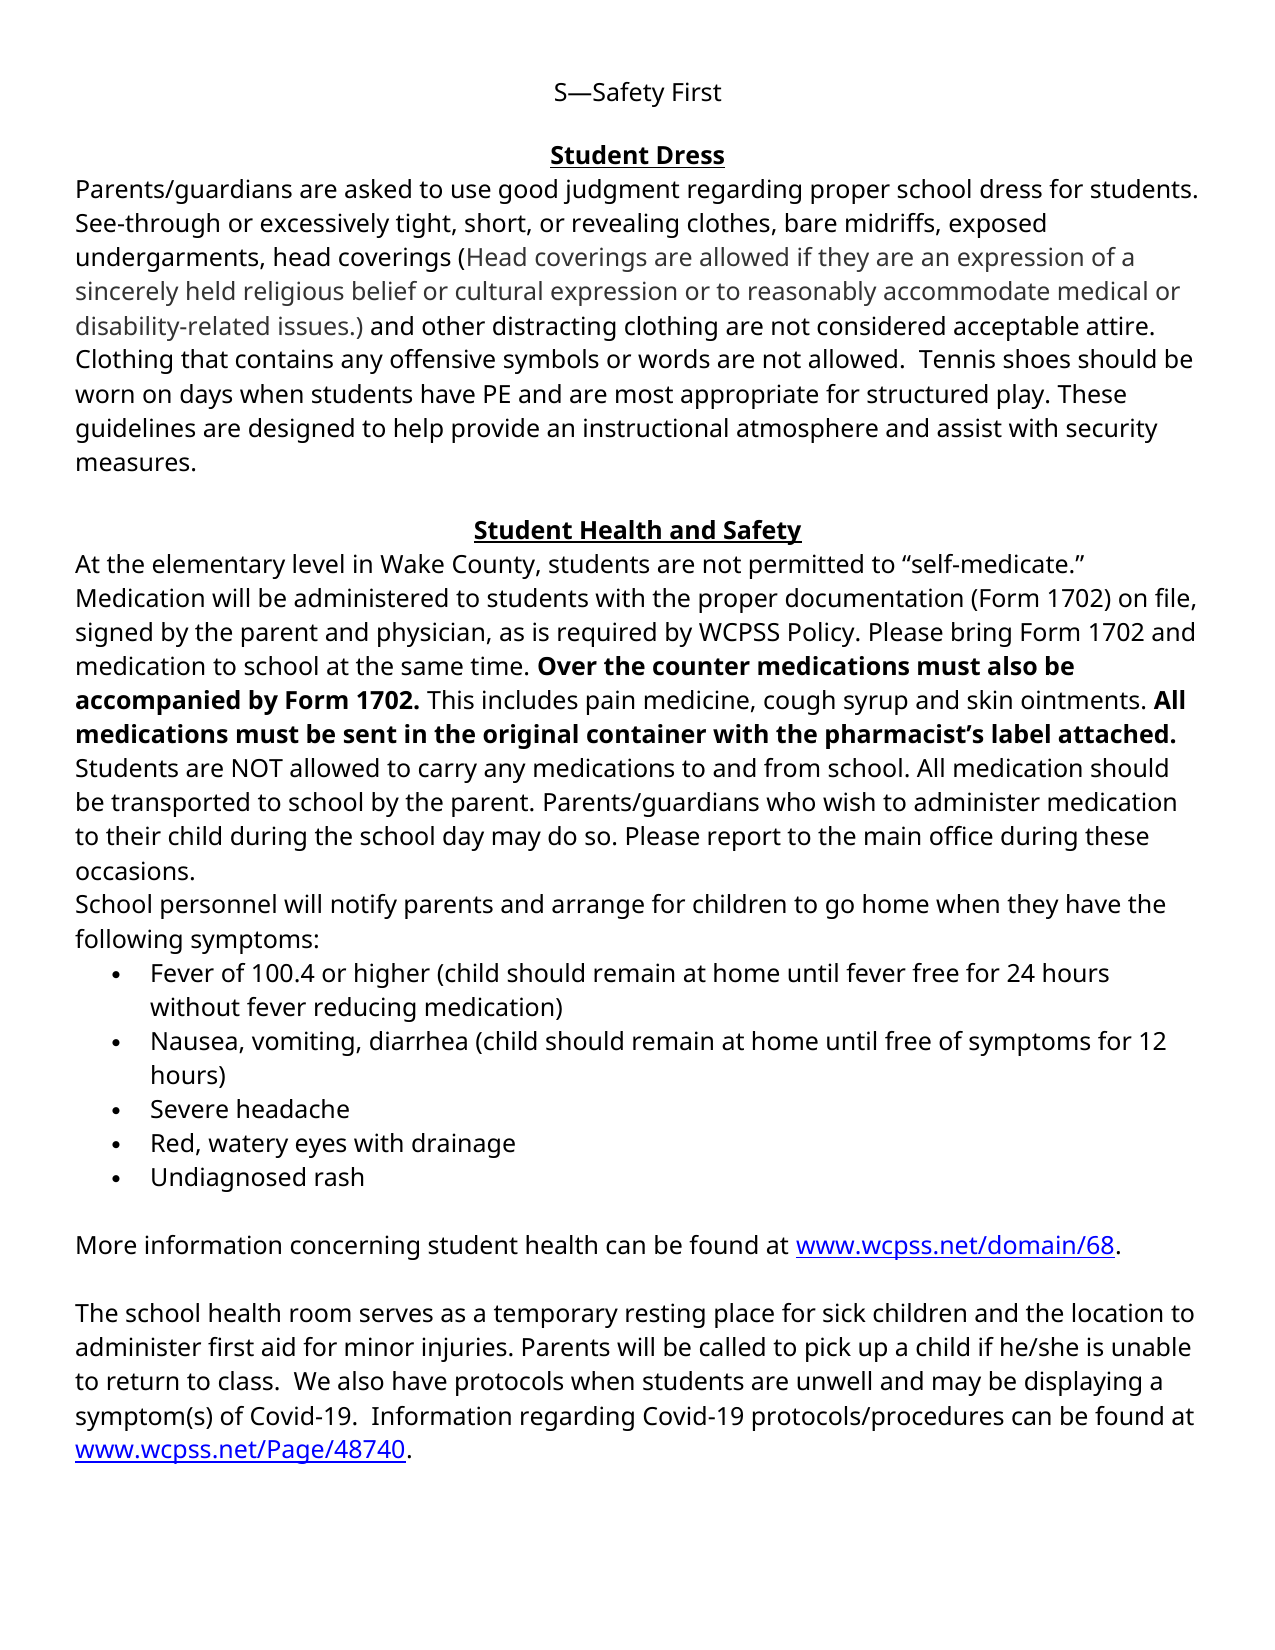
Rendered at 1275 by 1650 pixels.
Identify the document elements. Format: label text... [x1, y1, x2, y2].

list Nausea, vomiting, diarrhea (child should remain at home until free of symptoms for 12 hours) [112, 1023, 1200, 1092]
text The school health room serves as a temporary resting place for sick children and the location to administer first aid for minor injuries. Parents will be called to pick up a child if he/she is unable to return to class. We also have protocols when students are unwell and may be displaying a symptom(s) of Covid-19. Information regarding Covid-19 protocols/procedures can be found at www.wcpss.net/Page/48740. [75, 1296, 1200, 1466]
text Medication will be administered to students with the proper documentation (Form 1702) on file, signed by the parent and physician, as is required by WCPSS Policy. Please bring Form 1702 and medication to school at the same time. Over the counter medications must also be accompanied by Form 1702. This includes pain medicine, cough syrup and skin ointments. All medications must be sent in the original container with the pharmacist’s label attached. Students are NOT allowed to carry any medications to and from school. All medication should be transported to school by the parent. Parents/guardians who wish to administer medication to their child during the school day may do so. Please report to the main office during these occasions. [75, 581, 1200, 887]
list Severe headache [112, 1092, 1200, 1126]
list Red, watery eyes with drainage [112, 1126, 1200, 1160]
text S—Safety First [75, 75, 1200, 109]
list Undiagnosed rash [112, 1160, 1200, 1194]
text At the elementary level in Wake County, students are not permitted to “self-medicate.” [75, 547, 1200, 581]
text Parents/guardians are asked to use good judgment regarding proper school dress for students. See-through or excessively tight, short, or revealing clothes, bare midriffs, exposed undergarments, head coverings (Head coverings are allowed if they are an expression of a sincerely held religious belief or cultural expression or to reasonably accommodate medical or disability-related issues.) and other distracting clothing are not considered acceptable attire. Clothing that contains any offensive symbols or words are not allowed. Tennis shoes should be worn on days when students have PE and are most appropriate for structured play. These guidelines are designed to help provide an instructional atmosphere and assist with security measures. [75, 172, 1200, 478]
text Student Health and Safety [75, 512, 1200, 547]
text School personnel will notify parents and arrange for children to go home when they have the following symptoms: [75, 887, 1200, 955]
list Fever of 100.4 or higher (child should remain at home until fever free for 24 hours without fever reducing medication) [112, 955, 1200, 1023]
text More information concerning student health can be found at www.wcpss.net/domain/68. [75, 1228, 1200, 1262]
text Student Dress [75, 138, 1200, 172]
